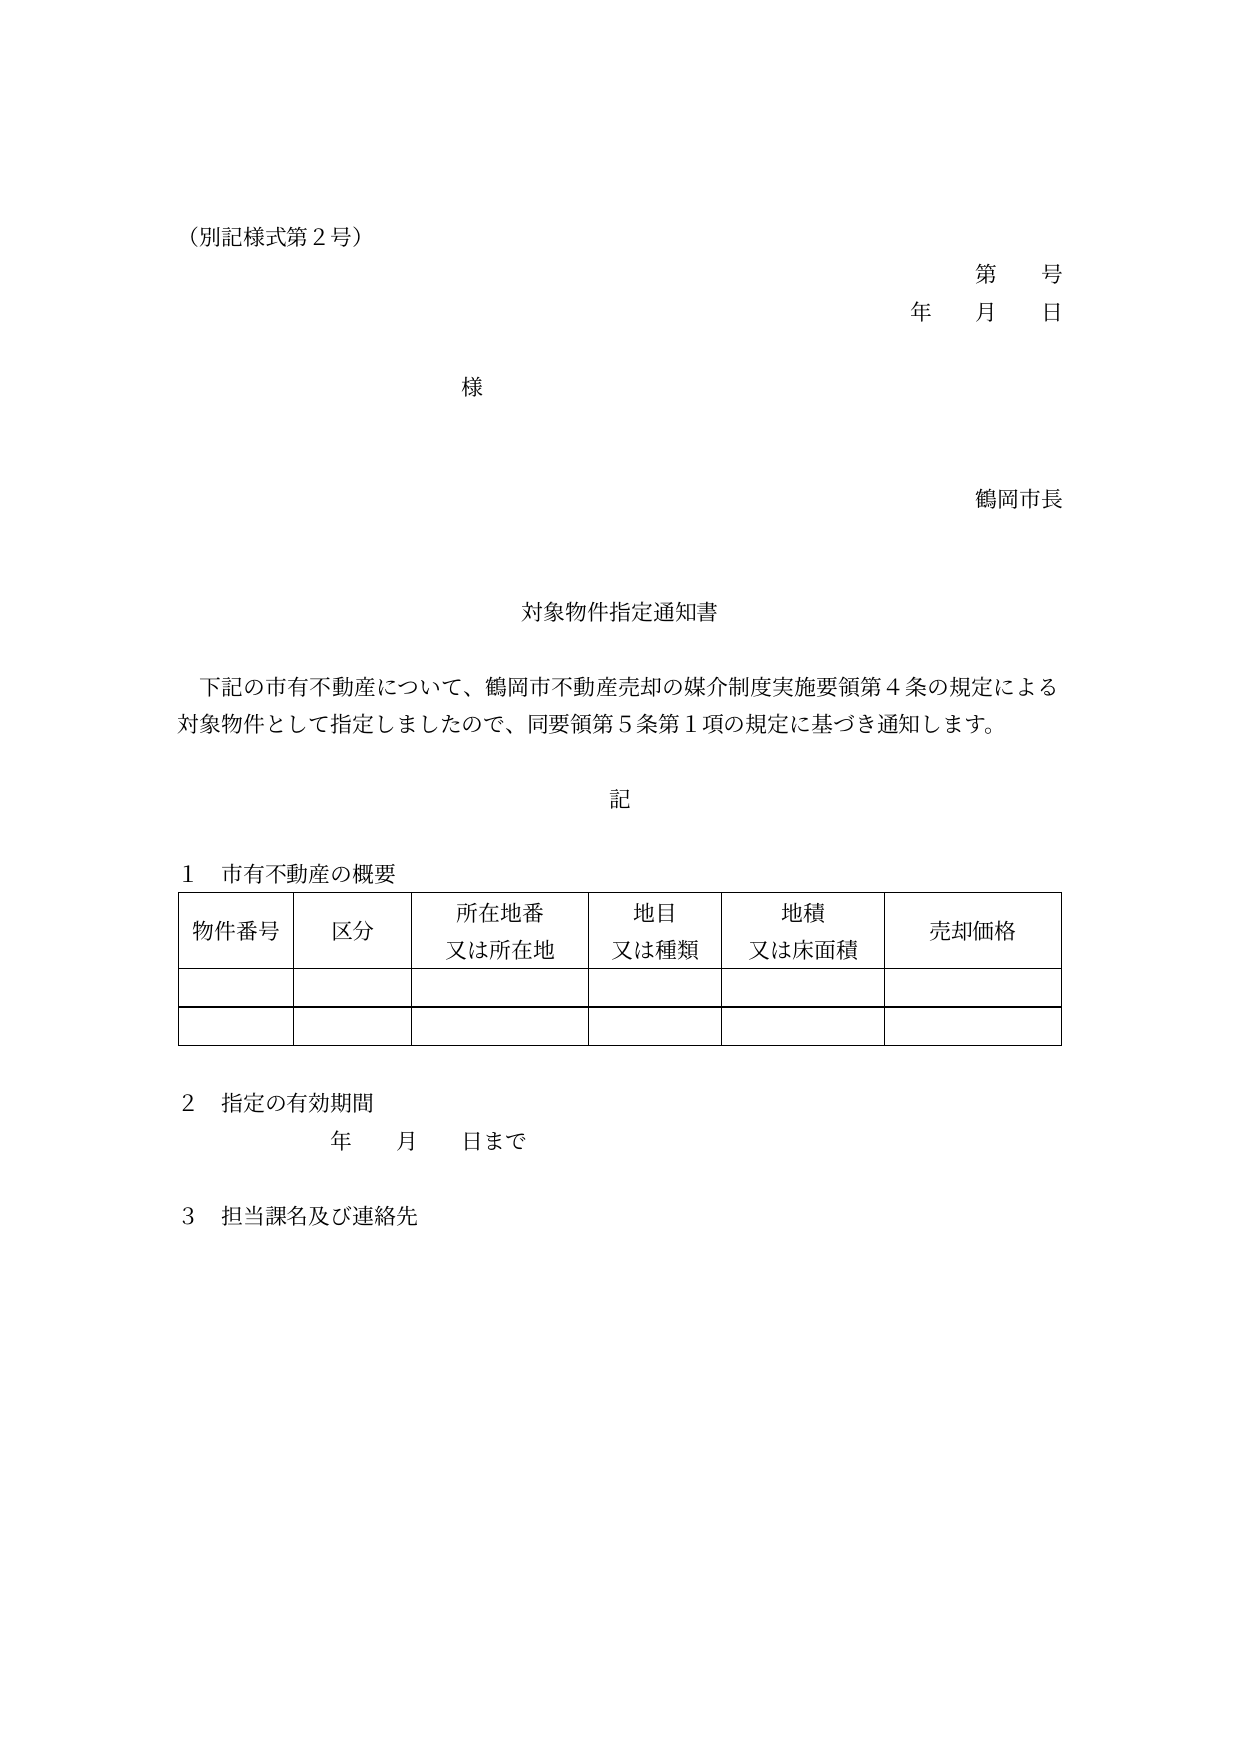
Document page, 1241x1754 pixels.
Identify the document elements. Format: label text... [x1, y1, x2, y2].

text ３ 担当課名及び連絡先 [177, 1196, 1063, 1233]
table_cell [294, 1008, 411, 1045]
text 年 月 日 [177, 292, 1063, 329]
text 下記の市有不動産について、鶴岡市不動産売却の媒介制度実施要領第４条の規定による対象物件として指定しましたので、同要領第５条第１項の規定に基づき通知します。 [177, 667, 1063, 742]
table_header 所在地番 又は所在地 [412, 893, 588, 968]
table_header 売却価格 [885, 893, 1061, 968]
table_cell [412, 969, 588, 1006]
subtitle 記 [177, 779, 1063, 817]
text （別記様式第２号） [177, 217, 1063, 254]
table_cell [722, 969, 884, 1006]
text 年 月 日まで [177, 1121, 1063, 1158]
table_cell [179, 1008, 293, 1045]
text 対象物件指定通知書 [177, 592, 1063, 629]
text ２ 指定の有効期間 [177, 1083, 1063, 1121]
text 様 [177, 367, 1063, 404]
text 鶴岡市長 [177, 479, 1063, 517]
table_cell [885, 969, 1061, 1006]
text 第 号 [177, 254, 1063, 292]
table_header 物件番号 [179, 893, 293, 968]
table_cell [294, 969, 411, 1006]
table_cell [179, 969, 293, 1006]
table_header 区分 [294, 893, 411, 968]
text １ 市有不動産の概要 [177, 854, 1063, 892]
table_header 地積 又は床面積 [722, 893, 884, 968]
table_cell [885, 1008, 1061, 1045]
table_cell [722, 1008, 884, 1045]
table_header 地目 又は種類 [589, 893, 721, 968]
table_cell [589, 1008, 721, 1045]
table_cell [589, 969, 721, 1006]
table_cell [412, 1008, 588, 1045]
